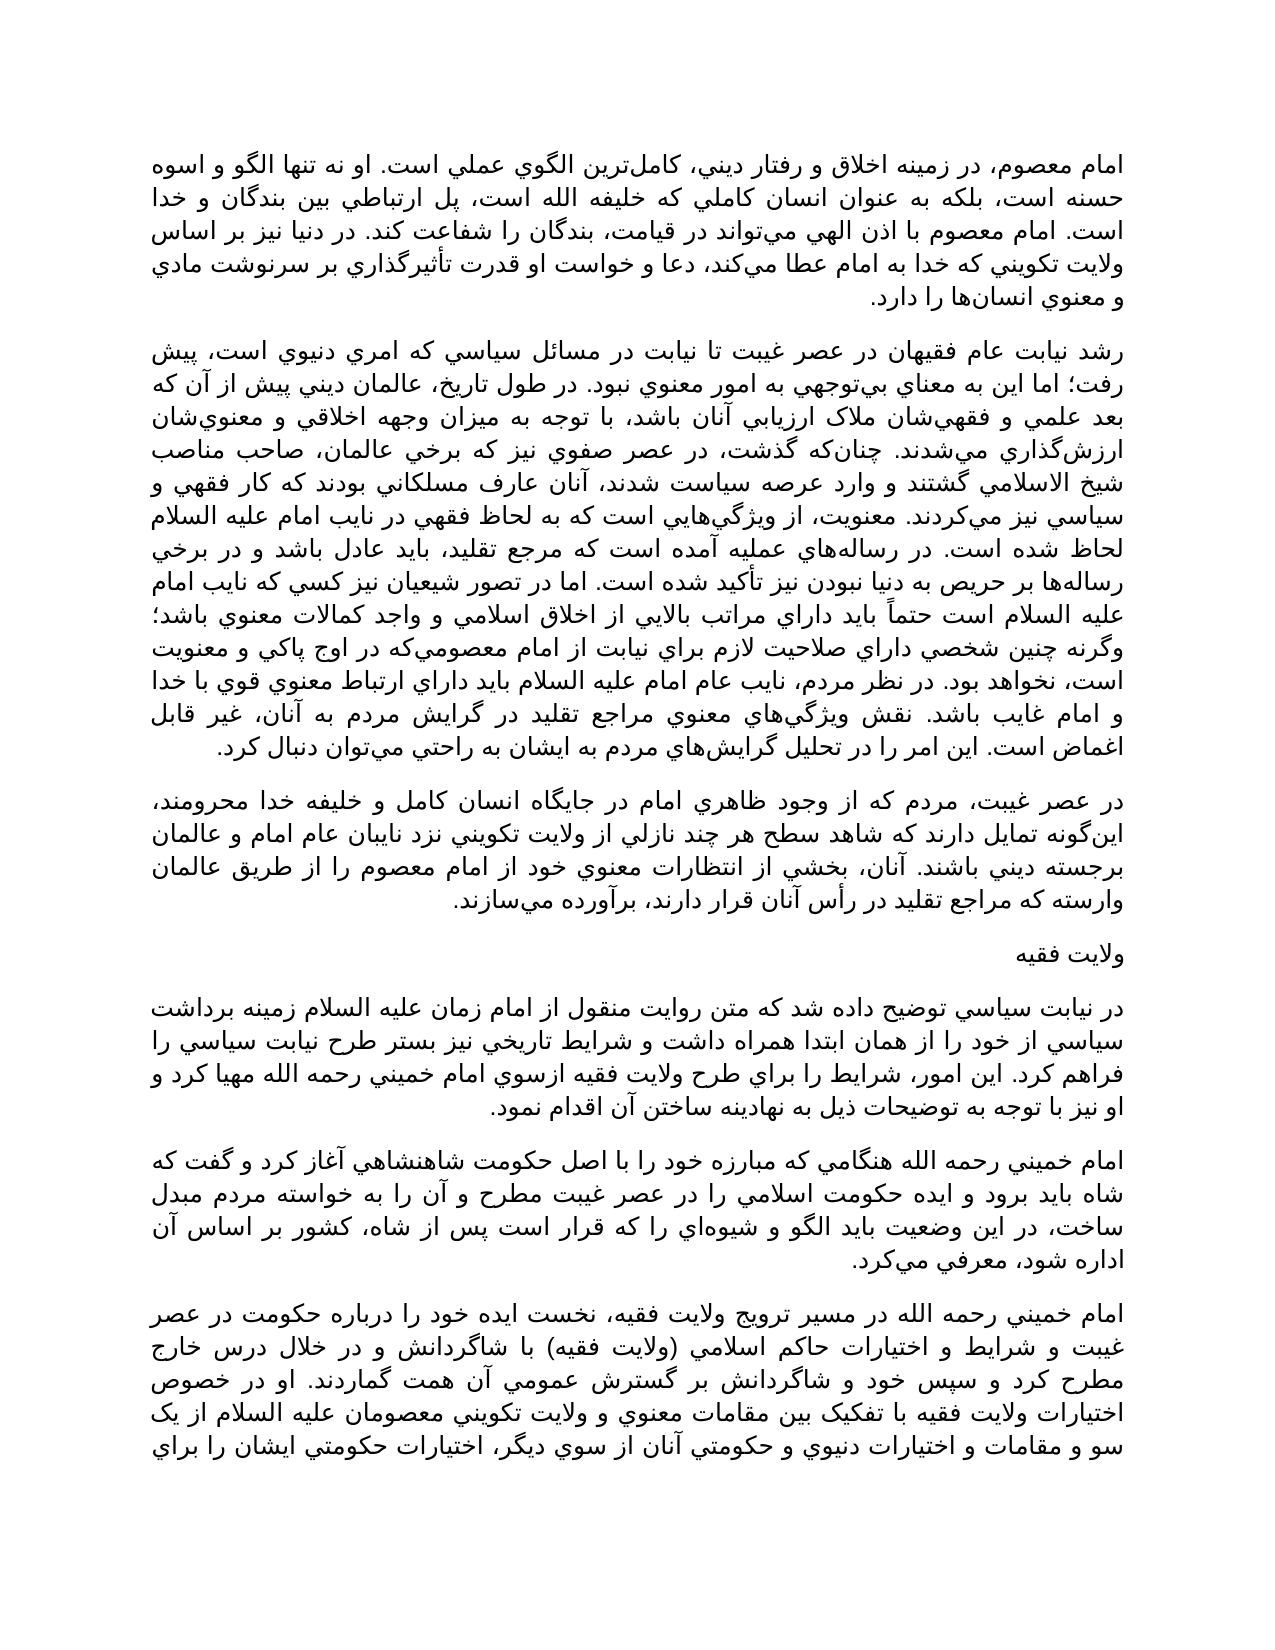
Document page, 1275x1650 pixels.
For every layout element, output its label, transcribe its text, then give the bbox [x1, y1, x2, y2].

text امام خميني رحمه الله هنگامي كه مبارزه خود را با اصل حکومت شاهنشاهي آغاز کرد و گفت که شاه بايد برود و ايده حکومت اسلامي را در عصر غيبت مطرح و آن را به خواسته مردم مبدل ساخت، در اين وضعيت بايد الگو و شيوه‌اي را که قرار است پس از شاه، کشور بر اساس آن اداره شود، معرفي مي‌کرد. [150, 1146, 1125, 1273]
text امام معصوم، در زمينه اخلاق و رفتار ديني، كامل‌ترين الگوي عملي است. او نه تنها الگو و اسوه حسنه است، بلكه به عنوان انسان كاملي كه خليفه الله است، پل ارتباطي بين بندگان و خدا است. امام معصوم با اذن الهي مي‌‌تواند در قيامت، بندگان را شفاعت كند. در دنيا نيز بر اساس ولايت تكويني كه خدا به امام عطا مي‌کند، دعا و خواست او قدرت تأثير‌گذاري بر سرنوشت مادي و معنوي‌ انسان‌ها را دارد. [150, 150, 1125, 311]
text در نيابت سياسي توضيح داده شد که متن روايت منقول از امام زمان عليه السلام زمينه برداشت سياسي از خود را از همان ابتدا همراه داشت و شرايط تاريخي نيز بستر طرح نيابت سياسي را فراهم كرد. اين امور، شرايط را براي طرح ولايت فقيه ازسوي امام خميني رحمه الله مهيا كرد و او نيز با توجه به توضيحات ذيل به نهادينه ساختن آن اقدام نمود. [150, 993, 1125, 1121]
text در عصر غيبت، مردم كه از وجود ظاهري امام در جايگاه انسان كامل و خليفه خدا محرومند، اين‌گونه تمايل دارند كه شاهد سطح هر چند نازلي از ولايت تكويني نزد نايبان عام امام و عالمان برجسته ديني باشند. آنان، بخشي از انتظارات معنوي خود از امام معصوم را از طريق عالمان وارسته كه مراجع تقليد در رأس آنان قرار دارند، برآورده مي‌‌سازند. [150, 786, 1125, 914]
text ولايت فقيه [150, 939, 1125, 968]
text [150, 1299, 1125, 1459]
text رشد نيابت عام فقيهان در عصر غيبت تا نيابت در مسائل سياسي كه امري دنيوي است، پيش رفت؛ اما اين به معناي بي‌توجهي به امور معنوي نبود. در طول تاريخ، عالمان ديني پيش از آن که بعد علمي و فقهي‌شان ملاک ارزيابي آنان باشد، با توجه به ميزان وجهه اخلاقي و معنوي‌شان ارزش‌گذاري مي‌شدند. چنان‌که گذشت، در عصر صفوي نيز که برخي عالمان، صاحب مناصب شيخ الاسلامي گشتند و وارد عرصه سياست شدند، آنان عارف مسلکاني بودند که کار فقهي و سياسي نيز مي‌کردند. ‌معنويت، از ويژگي‌هايي است كه به لحاظ فقهي در نايب امام عليه السلام لحاظ شده است. در رساله‌هاي عمليه آمده است که مرجع تقليد، بايد عادل باشد و در برخي رساله‌ها بر حريص به دنيا نبودن نيز تأكيد شده است. اما در تصور شيعيان نيز كسي كه نايب امام عليه السلام است حتماً بايد داراي مراتب بالايي از اخلاق اسلامي‌ و واجد كمالات معنوي باشد؛ وگرنه چنين شخصي داراي صلاحيت لازم براي نيابت از امام معصومي‌كه در اوج پاكي و معنويت است، نخواهد بود. در نظر مردم، نايب عام امام عليه السلام بايد داراي ارتباط معنوي قوي با خدا و امام غايب باشد. نقش ويژگي‌هاي ‌معنوي مراجع تقليد در گرايش مردم به آنان، غير قابل اغماض است. اين امر را در تحليل گرايش‌هاي مردم به ايشان به راحتي مي‌‌توان دنبال كرد. [150, 336, 1125, 761]
